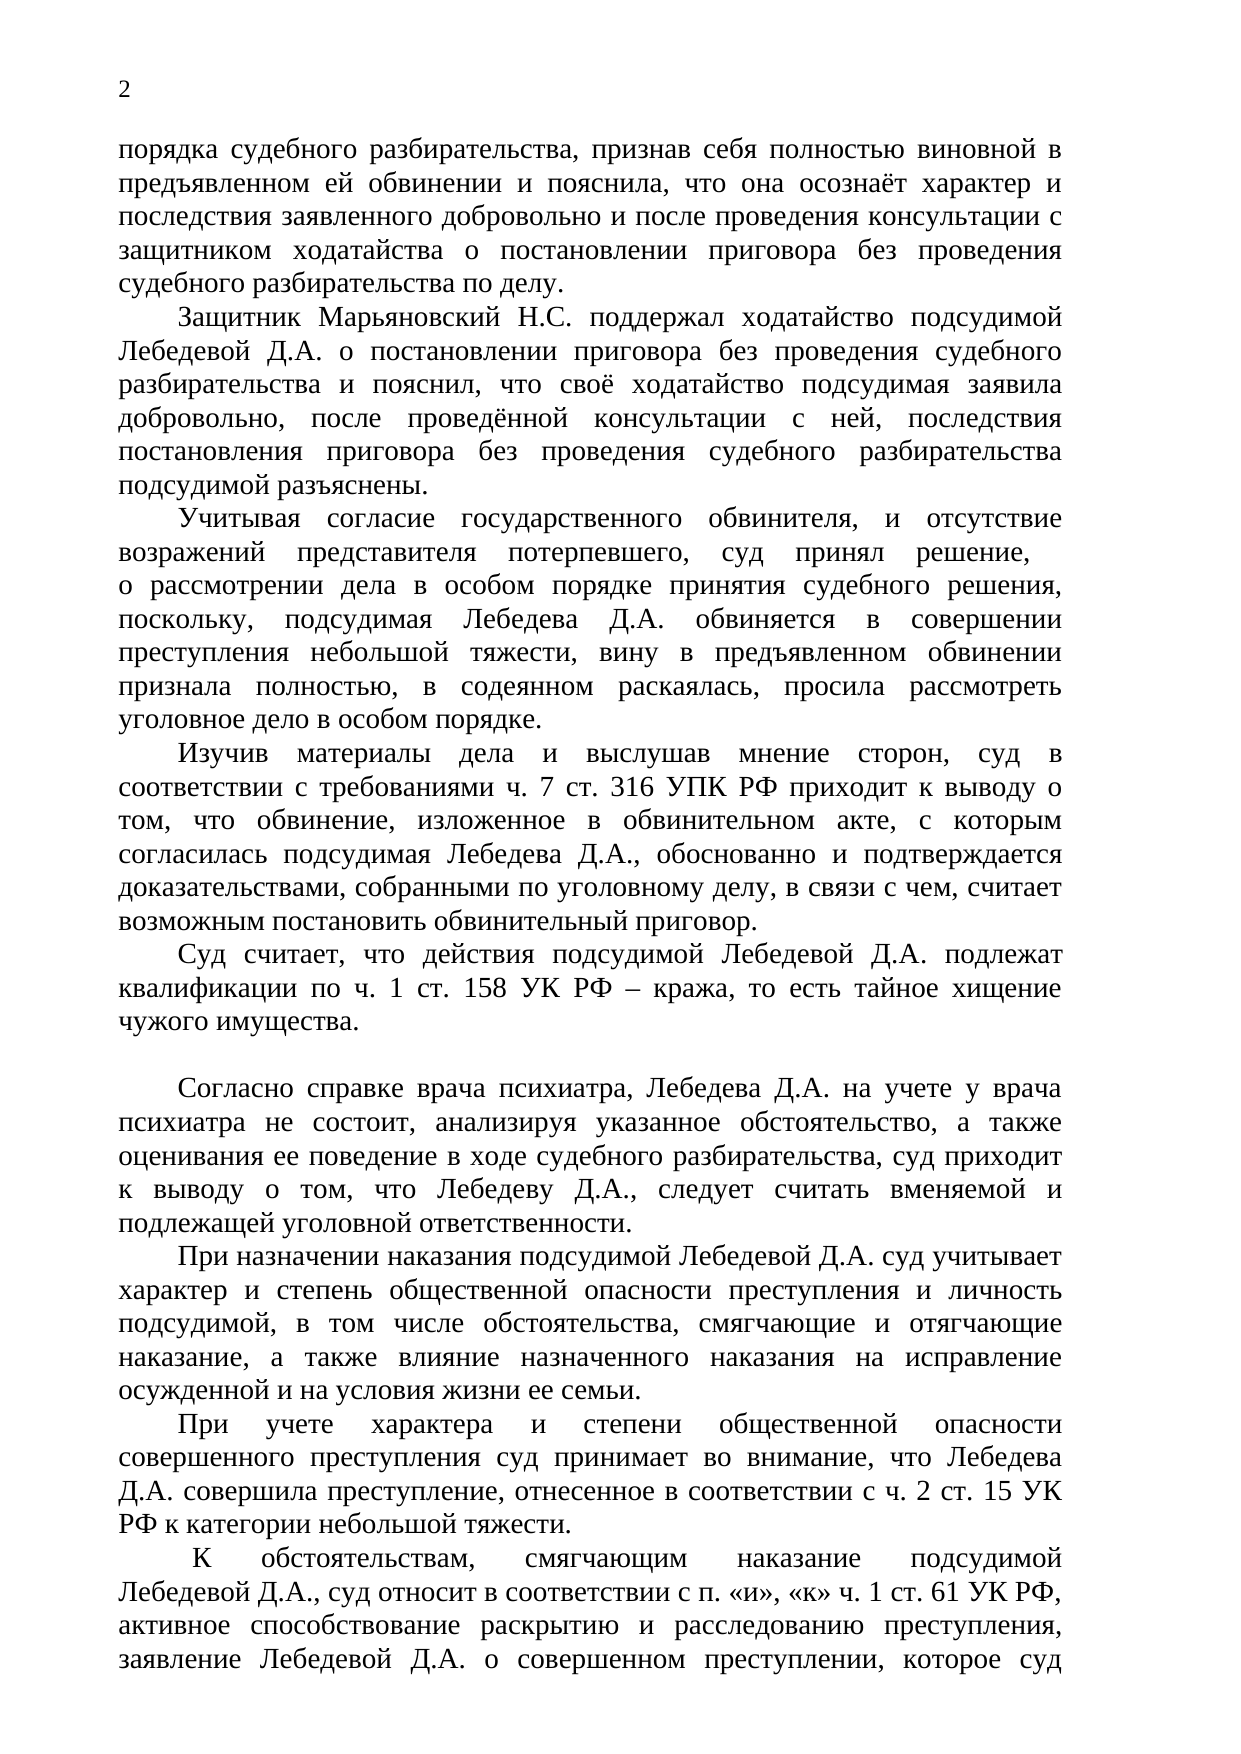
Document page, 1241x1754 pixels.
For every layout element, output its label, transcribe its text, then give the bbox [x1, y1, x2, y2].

text Суд считает, что действия подсудимой Лебедевой Д.А. подлежат квалификации по ч. 1 ст. 158 УК РФ – кража, то есть тайное хищение чужого имущества. [118, 936, 1063, 1037]
text При учете характера и степени общественной опасности совершенного преступления суд принимает во внимание, что Лебедева Д.А. совершила преступление, отнесенное в соответствии с ч. 2 ст. 15 УК РФ к категории небольшой тяжести. [118, 1406, 1063, 1540]
text Защитник Марьяновский Н.С. поддержал ходатайство подсудимой Лебедевой Д.А. о постановлении приговора без проведения судебного разбирательства и пояснил, что своё ходатайство подсудимая заявила добровольно, после проведённой консультации с ней, последствия постановления приговора без проведения судебного разбирательства подсудимой разъяснены. [118, 299, 1063, 500]
text Учитывая согласие государственного обвинителя, и отсутствие возражений представителя потерпевшего, суд принял решение, о рассмотрении дела в особом порядке принятия судебного решения, поскольку, подсудимая Лебедева Д.А. обвиняется в совершении преступления небольшой тяжести, вину в предъявленном обвинении признала полностью, в содеянном раскаялась, просила рассмотреть уголовное дело в особом порядке. [118, 500, 1063, 735]
text Согласно справке врача психиатра, Лебедева Д.А. на учете у врача психиатра не состоит, анализируя указанное обстоятельство, а также оценивания ее поведение в ходе судебного разбирательства, суд приходит к выводу о том, что Лебедеву Д.А., следует считать вменяемой и подлежащей уголовной ответственности. [118, 1071, 1063, 1238]
text При назначении наказания подсудимой Лебедевой Д.А. суд учитывает характер и степень общественной опасности преступления и личность подсудимой, в том числе обстоятельства, смягчающие и отягчающие наказание, а также влияние назначенного наказания на исправление осужденной и на условия жизни ее семьи. [118, 1238, 1063, 1406]
text Изучив материалы дела и выслушав мнение сторон, суд в соответствии с требованиями ч. 7 ст. 316 УПК РФ приходит к выводу о том, что обвинение, изложенное в обвинительном акте, с которым согласилась подсудимая Лебедева Д.А., обоснованно и подтверждается доказательствами, собранными по уголовному делу, в связи с чем, считает возможным постановить обвинительный приговор. [118, 735, 1063, 936]
